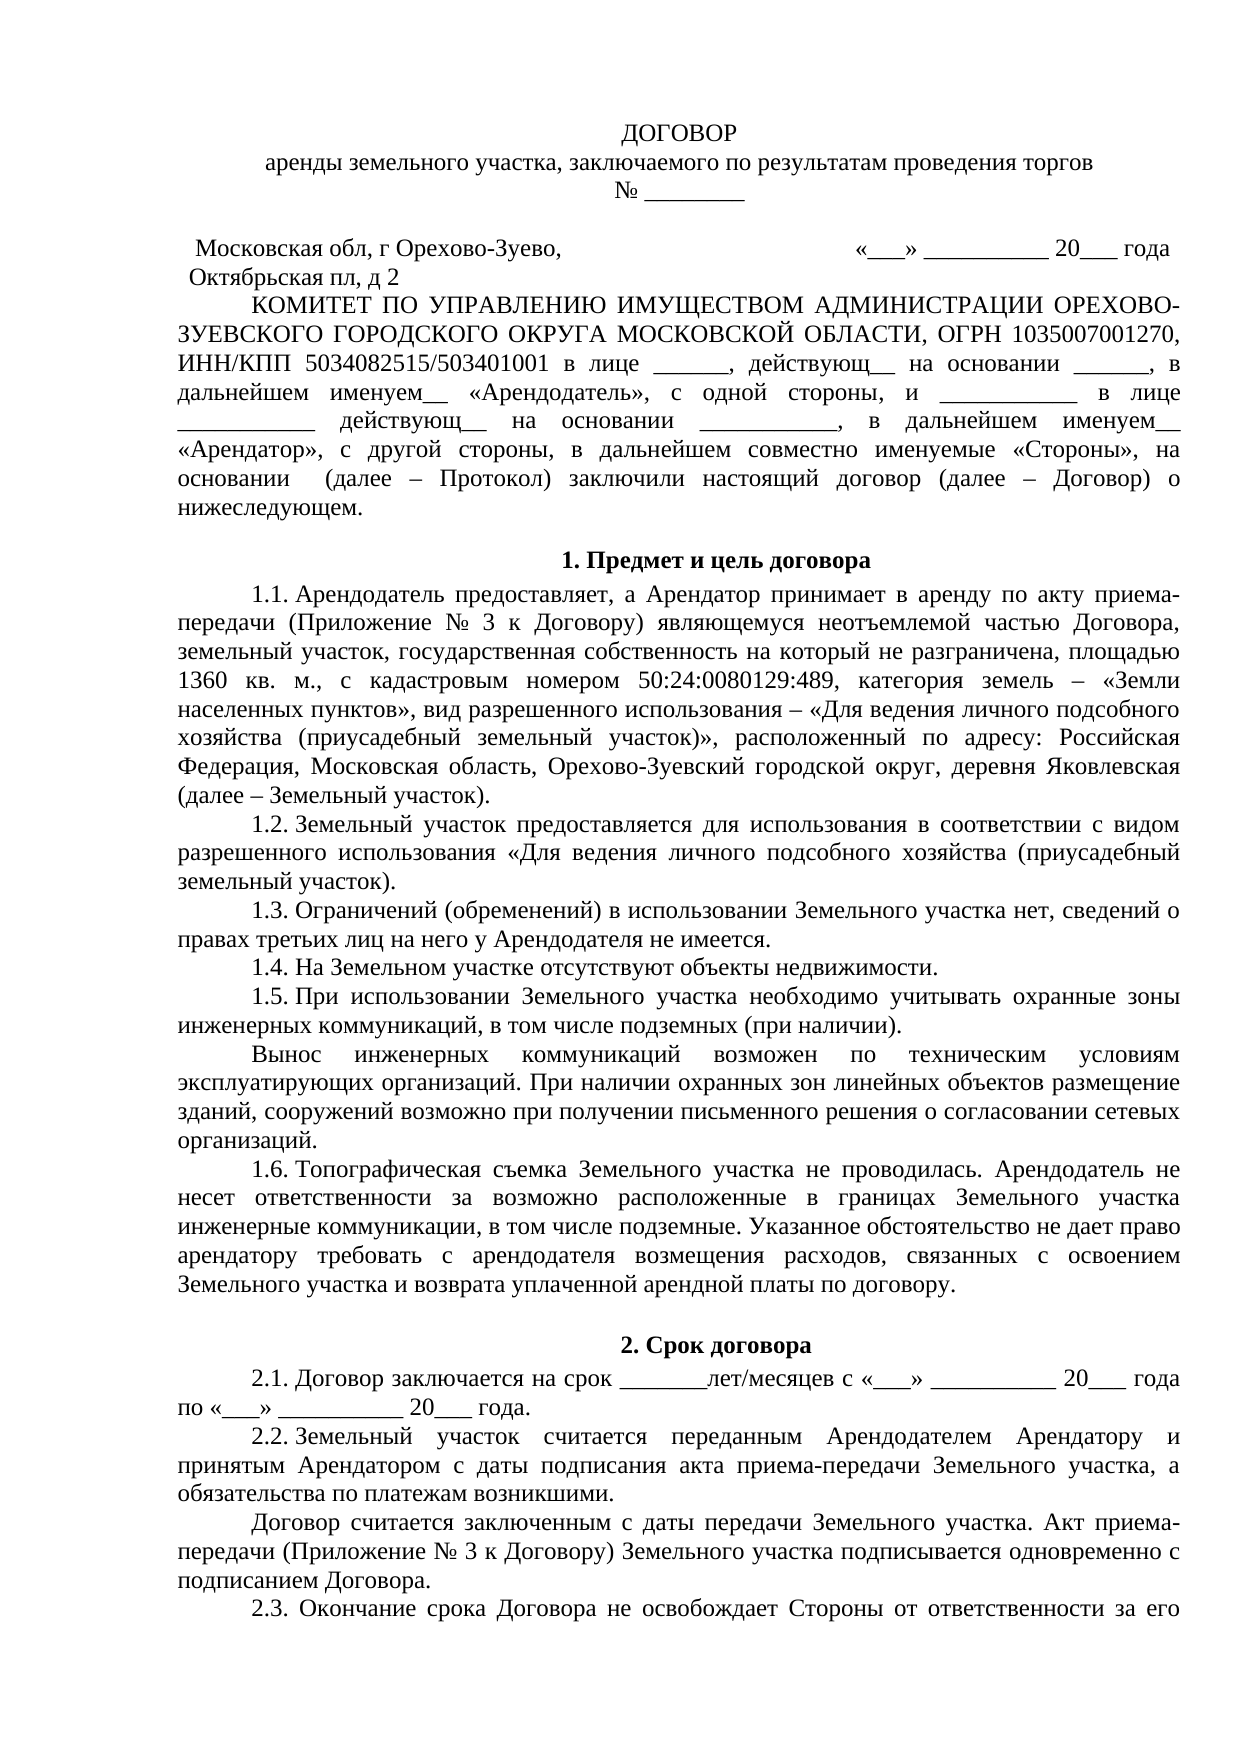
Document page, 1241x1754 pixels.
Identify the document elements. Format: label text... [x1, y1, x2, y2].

text 1.5. При использовании Земельного участка необходимо учитывать охранные зоны инженерных коммуникаций, в том числе подземных (при наличии). [177, 981, 1181, 1039]
text Вынос инженерных коммуникаций возможен по техническим условиям эксплуатирующих организаций. При наличии охранных зон линейных объектов размещение зданий, сооружений возможно при получении письменного решения о согласовании сетевых организаций. [177, 1039, 1181, 1154]
text 2.1. Договор заключается на срок _______лет/месяцев с «___» __________ 20___ года по «___» __________ 20___ года. [177, 1363, 1181, 1421]
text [177, 1593, 1181, 1622]
text ДОГОВОР [177, 118, 1181, 147]
text 1. Предмет и цель договора [177, 546, 1181, 574]
text аренды земельного участка, заключаемого по результатам проведения торгов [177, 147, 1181, 176]
text 1.2. Земельный участок предоставляется для использования в соответствии с видом разрешенного использования «Для ведения личного подсобного хозяйства (приусадебный земельный участок). [177, 809, 1181, 895]
text 1.6. Топографическая съемка Земельного участка не проводилась. Арендодатель не несет ответственности за возможно расположенные в границах Земельного участка инженерные коммуникации, в том числе подземные. Указанное обстоятельство не дает право арендатору требовать с арендодателя возмещения расходов, связанных с освоением Земельного участка и возврата уплаченной арендной платы по договору. [177, 1154, 1181, 1297]
text 2. Срок договора [177, 1330, 1181, 1359]
table_header Московская обл, г Орехово-Зуево, Октябрьская пл, д 2 [177, 233, 605, 291]
text КОМИТЕТ ПО УПРАВЛЕНИЮ ИМУЩЕСТВОМ АДМИНИСТРАЦИИ ОРЕХОВО-ЗУЕВСКОГО ГОРОДСКОГО ОКРУГА МОСКОВСКОЙ ОБЛАСТИ, ОГРН 1035007001270, ИНН/КПП 5034082515/503401001 в лице ______, действующ__ на основании ______, в дальнейшем именуем__ «Арендодатель», с одной стороны, и ___________ в лице ___________ действующ__ на основании ___________, в дальнейшем именуем__ «Арендатор», с другой стороны, в дальнейшем совместно именуемые «Стороны», на основании (далее – Протокол) заключили настоящий договор (далее – Договор) о нижеследующем. [177, 291, 1181, 521]
text 1.4. На Земельном участке отсутствуют объекты недвижимости. [177, 952, 1181, 981]
text 1.1. Арендодатель предоставляет, а Арендатор принимает в аренду по акту приема-передачи (Приложение № 3 к Договору) являющемуся неотъемлемой частью Договора, земельный участок, государственная собственность на который не разграничена, площадью 1360 кв. м., с кадастровым номером 50:24:0080129:489, категория земель – «Земли населенных пунктов», вид разрешенного использования – «Для ведения личного подсобного хозяйства (приусадебный земельный участок)», расположенный по адресу: Российская Федерация, Московская область, Орехово-Зуевский городской округ, деревня Яковлевская (далее – Земельный участок). [177, 579, 1181, 809]
table_header «___» __________ 20___ года [605, 233, 1181, 291]
text Договор считается заключенным с даты передачи Земельного участка. Акт приема-передачи (Приложение № 3 к Договору) Земельного участка подписывается одновременно с подписанием Договора. [177, 1507, 1181, 1593]
text 1.3. Ограничений (обременений) в использовании Земельного участка нет, сведений о правах третьих лиц на него у Арендодателя не имеется. [177, 895, 1181, 952]
text 2.2. Земельный участок считается переданным Арендодателем Арендатору и принятым Арендатором с даты подписания акта приема-передачи Земельного участка, а обязательства по платежам возникшими. [177, 1421, 1181, 1507]
text № ________ [177, 176, 1181, 204]
